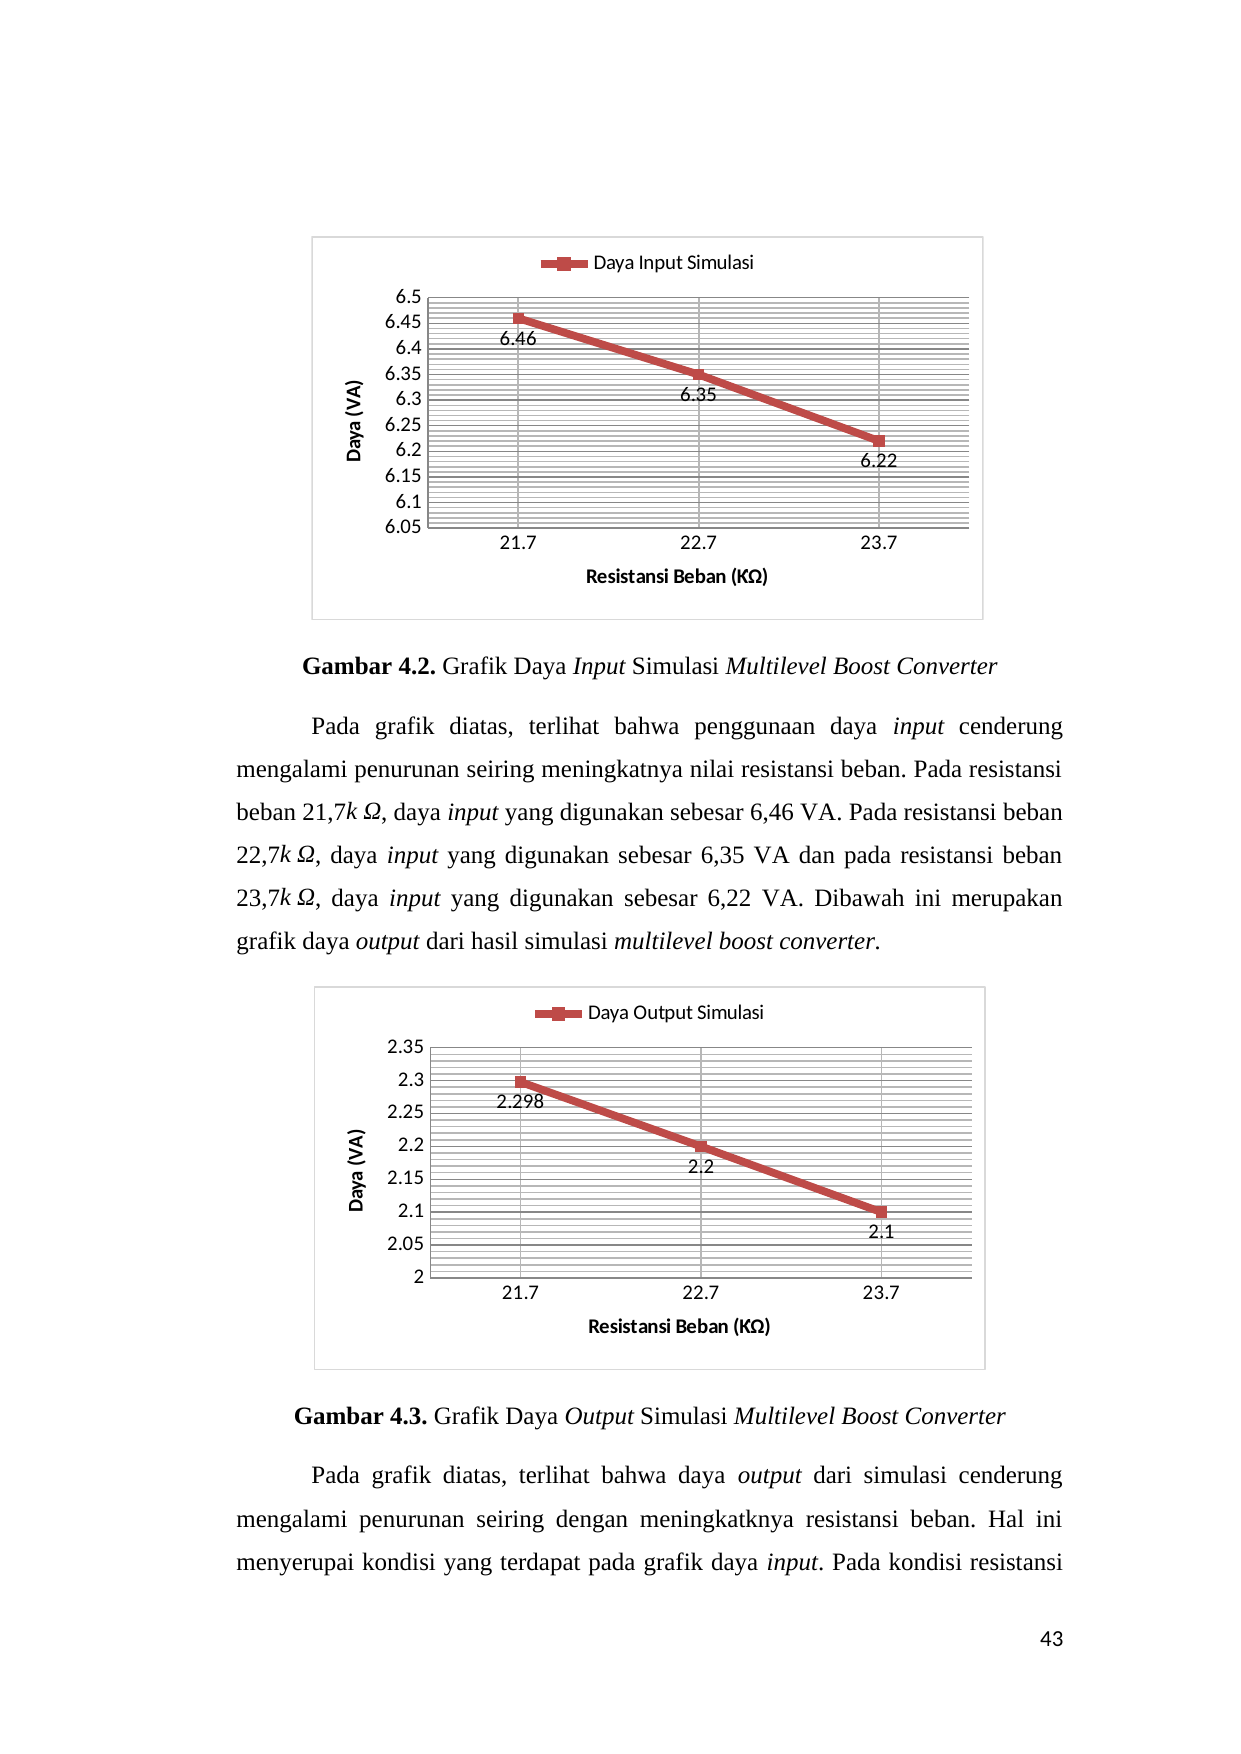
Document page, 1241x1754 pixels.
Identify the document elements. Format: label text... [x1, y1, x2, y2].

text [236, 1461, 1063, 1576]
text Pada grafik diatas, terlihat bahwa penggunaan daya input cenderung mengalami penurunan seiring meningkatnya nilai resistansi beban. Pada resistansi beban 21,7, daya input yang digunakan sebesar 6,46 VA. Pada resistansi beban 22,7, daya input yang digunakan sebesar 6,35 VA dan pada resistansi beban 23,7, daya input yang digunakan sebesar 6,22 VA. Dibawah ini merupakan grafik daya output dari hasil simulasi multilevel boost converter. [236, 711, 1063, 955]
text Gambar 4.2. Grafik Daya Input Simulasi Multilevel Boost Converter [236, 651, 1063, 680]
text Gambar 4.3. Grafik Daya Output Simulasi Multilevel Boost Converter [236, 1401, 1063, 1429]
